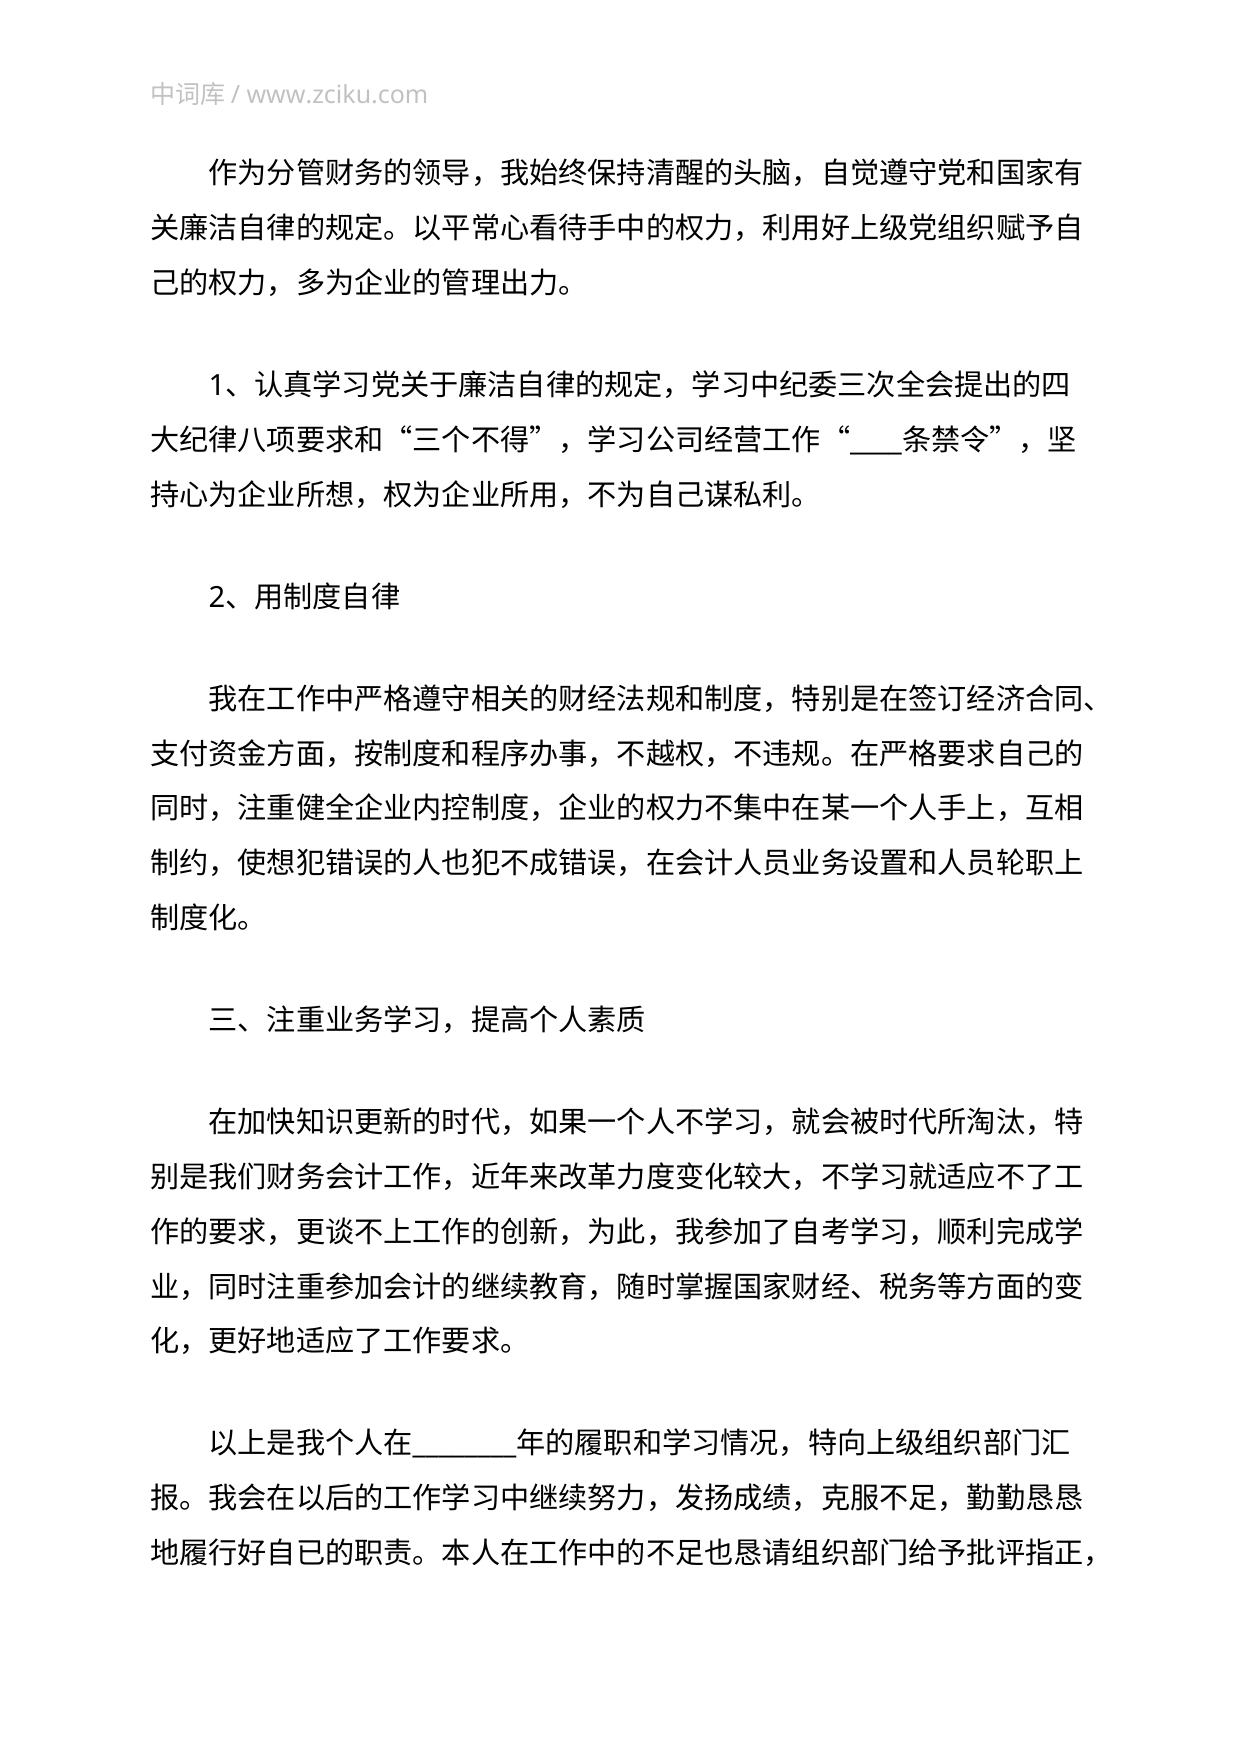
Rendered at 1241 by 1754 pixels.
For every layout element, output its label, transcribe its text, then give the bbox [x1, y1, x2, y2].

text 在加快知识更新的时代，如果一个人不学习，就会被时代所淘汰，特别是我们财务会计工作，近年来改革力度变化较大，不学习就适应不了工作的要求，更谈不上工作的创新，为此，我参加了自考学习，顺利完成学业，同时注重参加会计的继续教育，随时掌握国家财经、税务等方面的变化，更好地适应了工作要求。 [150, 1098, 1090, 1360]
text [150, 1420, 1090, 1572]
text 2、用制度自律 [150, 573, 1090, 616]
text 三、注重业务学习，提高个人素质 [150, 997, 1090, 1039]
text 我在工作中严格遵守相关的财经法规和制度，特别是在签订经济合同、支付资金方面，按制度和程序办事，不越权，不违规。在严格要求自己的同时，注重健全企业内控制度，企业的权力不集中在某一个人手上，互相制约，使想犯错误的人也犯不成错误，在会计人员业务设置和人员轮职上制度化。 [150, 675, 1090, 937]
text 1、认真学习党关于廉洁自律的规定，学习中纪委三次全会提出的四大纪律八项要求和“三个不得”，学习公司经营工作“____条禁令”，坚持心为企业所想，权为企业所用，不为自己谋私利。 [150, 362, 1090, 514]
text 作为分管财务的领导，我始终保持清醒的头脑，自觉遵守党和国家有关廉洁自律的规定。以平常心看待手中的权力，利用好上级党组织赋予自己的权力，多为企业的管理出力。 [150, 150, 1090, 302]
